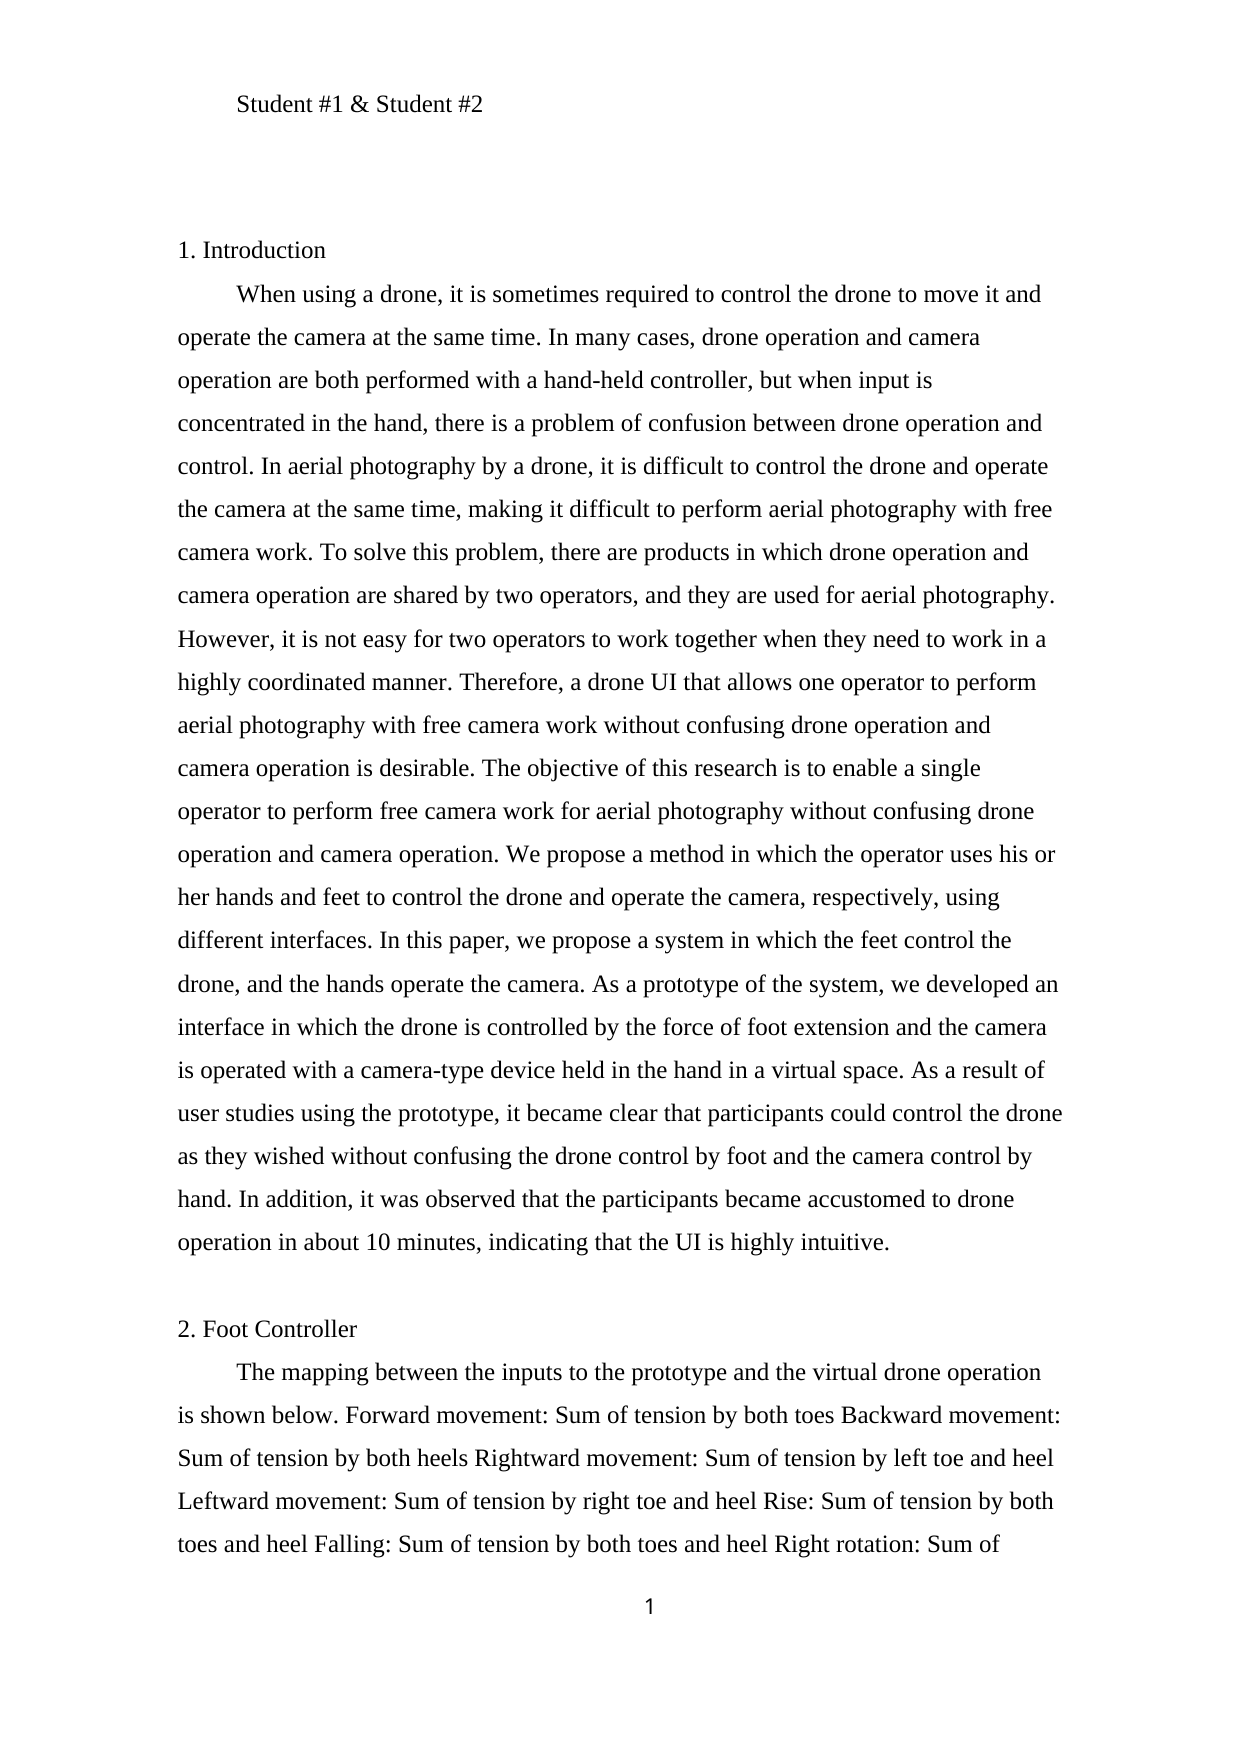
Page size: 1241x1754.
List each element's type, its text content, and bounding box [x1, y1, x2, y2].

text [177, 1357, 1063, 1558]
text 2. Foot Controller [177, 1314, 1063, 1342]
text 1. Introduction [177, 236, 1063, 264]
text When using a drone, it is sometimes required to control the drone to move it and operate the camera at the same time. In many cases, drone operation and camera operation are both performed with a hand-held controller, but when input is concentrated in the hand, there is a problem of confusion between drone operation and control. In aerial photography by a drone, it is difficult to control the drone and operate the camera at the same time, making it difficult to perform aerial photography with free camera work. To solve this problem, there are products in which drone operation and camera operation are shared by two operators, and they are used for aerial photography. However, it is not easy for two operators to work together when they need to work in a highly coordinated manner. Therefore, a drone UI that allows one operator to perform aerial photography with free camera work without confusing drone operation and camera operation is desirable. The objective of this research is to enable a single operator to perform free camera work for aerial photography without confusing drone operation and camera operation. We propose a method in which the operator uses his or her hands and feet to control the drone and operate the camera, respectively, using different interfaces. In this paper, we propose a system in which the feet control the drone, and the hands operate the camera. As a prototype of the system, we developed an interface in which the drone is controlled by the force of foot extension and the camera is operated with a camera-type device held in the hand in a virtual space. As a result of user studies using the prototype, it became clear that participants could control the drone as they wished without confusing the drone control by foot and the camera control by hand. In addition, it was observed that the participants became accustomed to drone operation in about 10 minutes, indicating that the UI is highly intuitive. [177, 279, 1063, 1256]
